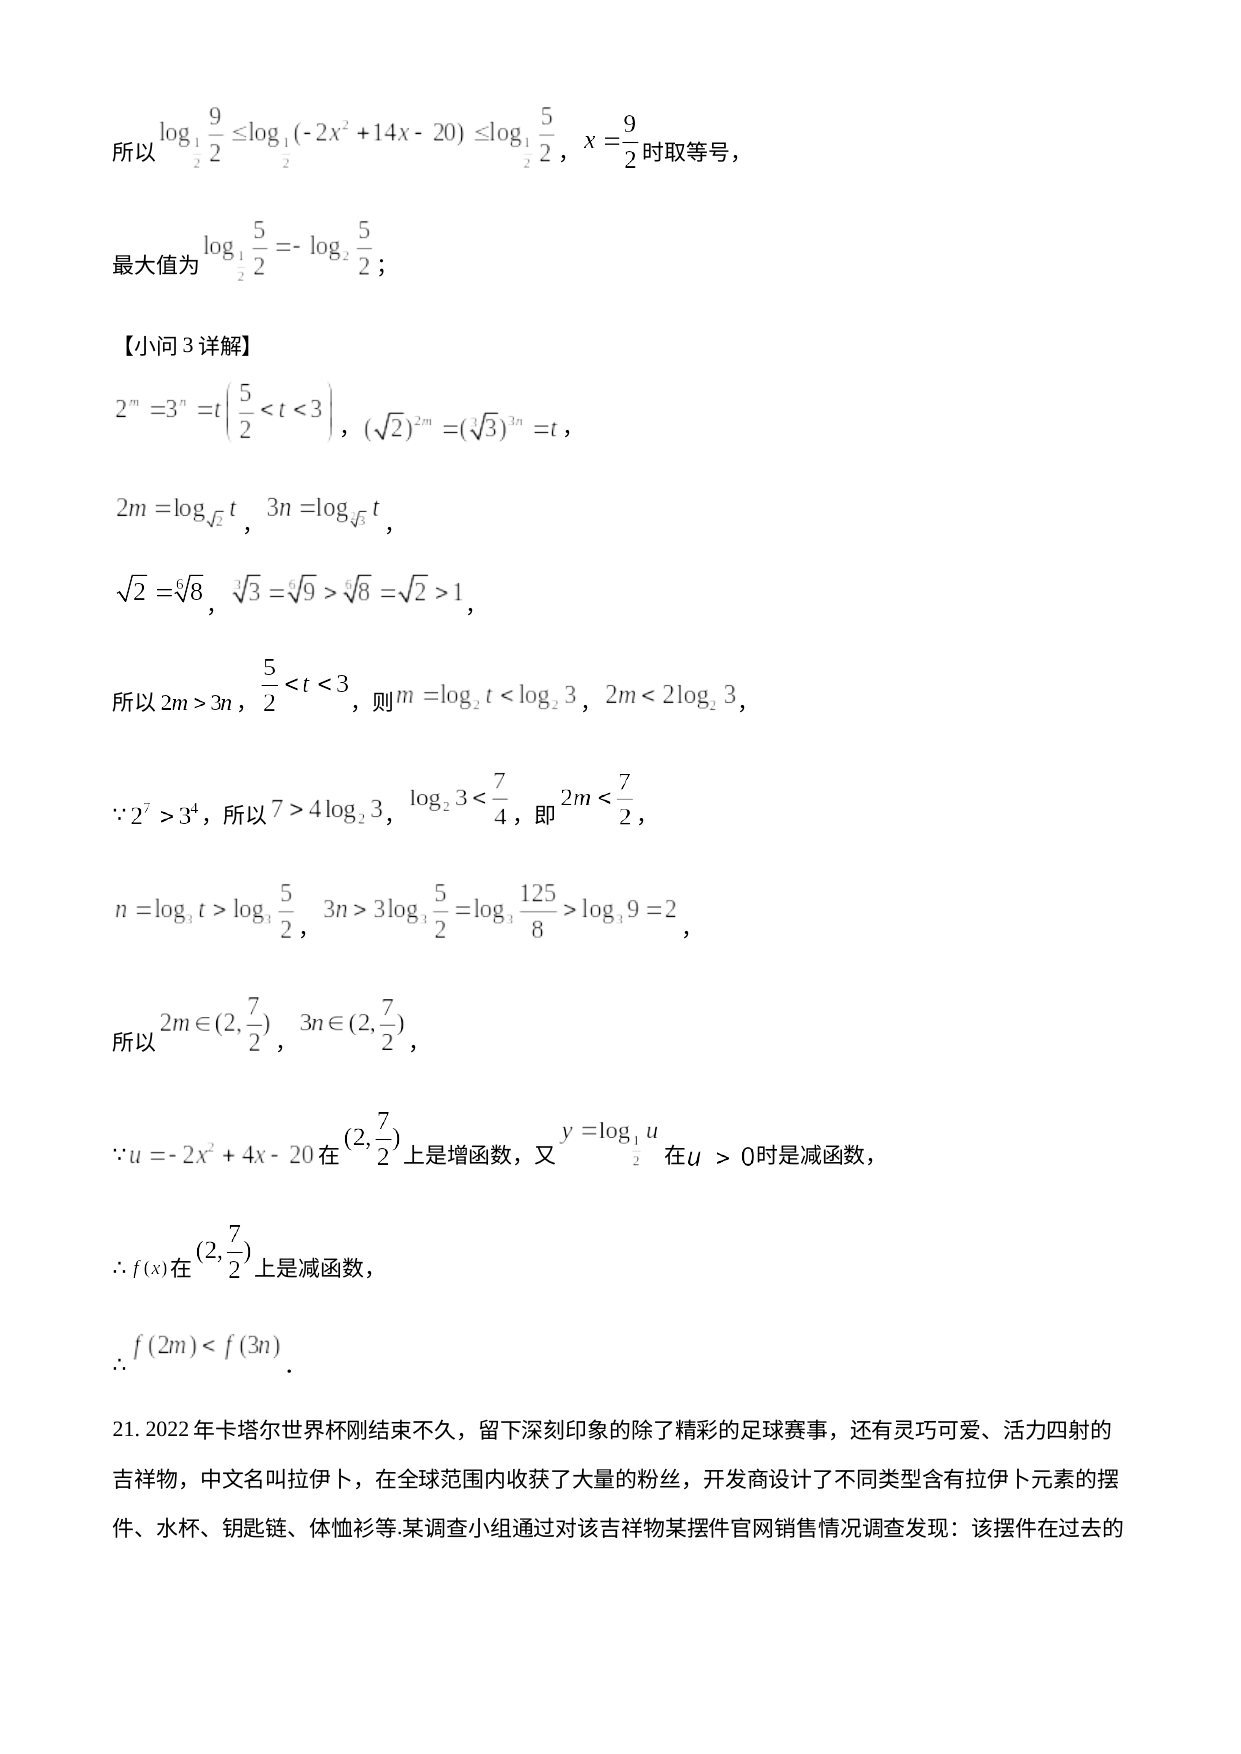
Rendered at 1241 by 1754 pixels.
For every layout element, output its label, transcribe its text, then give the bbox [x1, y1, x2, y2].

text 所以，时取等号， [112, 102, 1128, 199]
text ，， [112, 878, 1128, 976]
text ∵，所以，，即， [112, 765, 1128, 863]
text 所以，，则，， [112, 652, 1128, 749]
text 最大值为； [112, 215, 1128, 313]
text ，， [112, 571, 1128, 636]
text ，， [112, 377, 1128, 474]
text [112, 1413, 1128, 1543]
text ∵在上是增函数，又在时是减函数， [112, 1105, 1128, 1203]
text ，， [112, 490, 1128, 555]
text ∴． [112, 1332, 1128, 1397]
text 【小问3详解】 [112, 328, 1128, 361]
text 所以，， [112, 992, 1128, 1089]
text ∴在上是减函数， [112, 1218, 1128, 1316]
